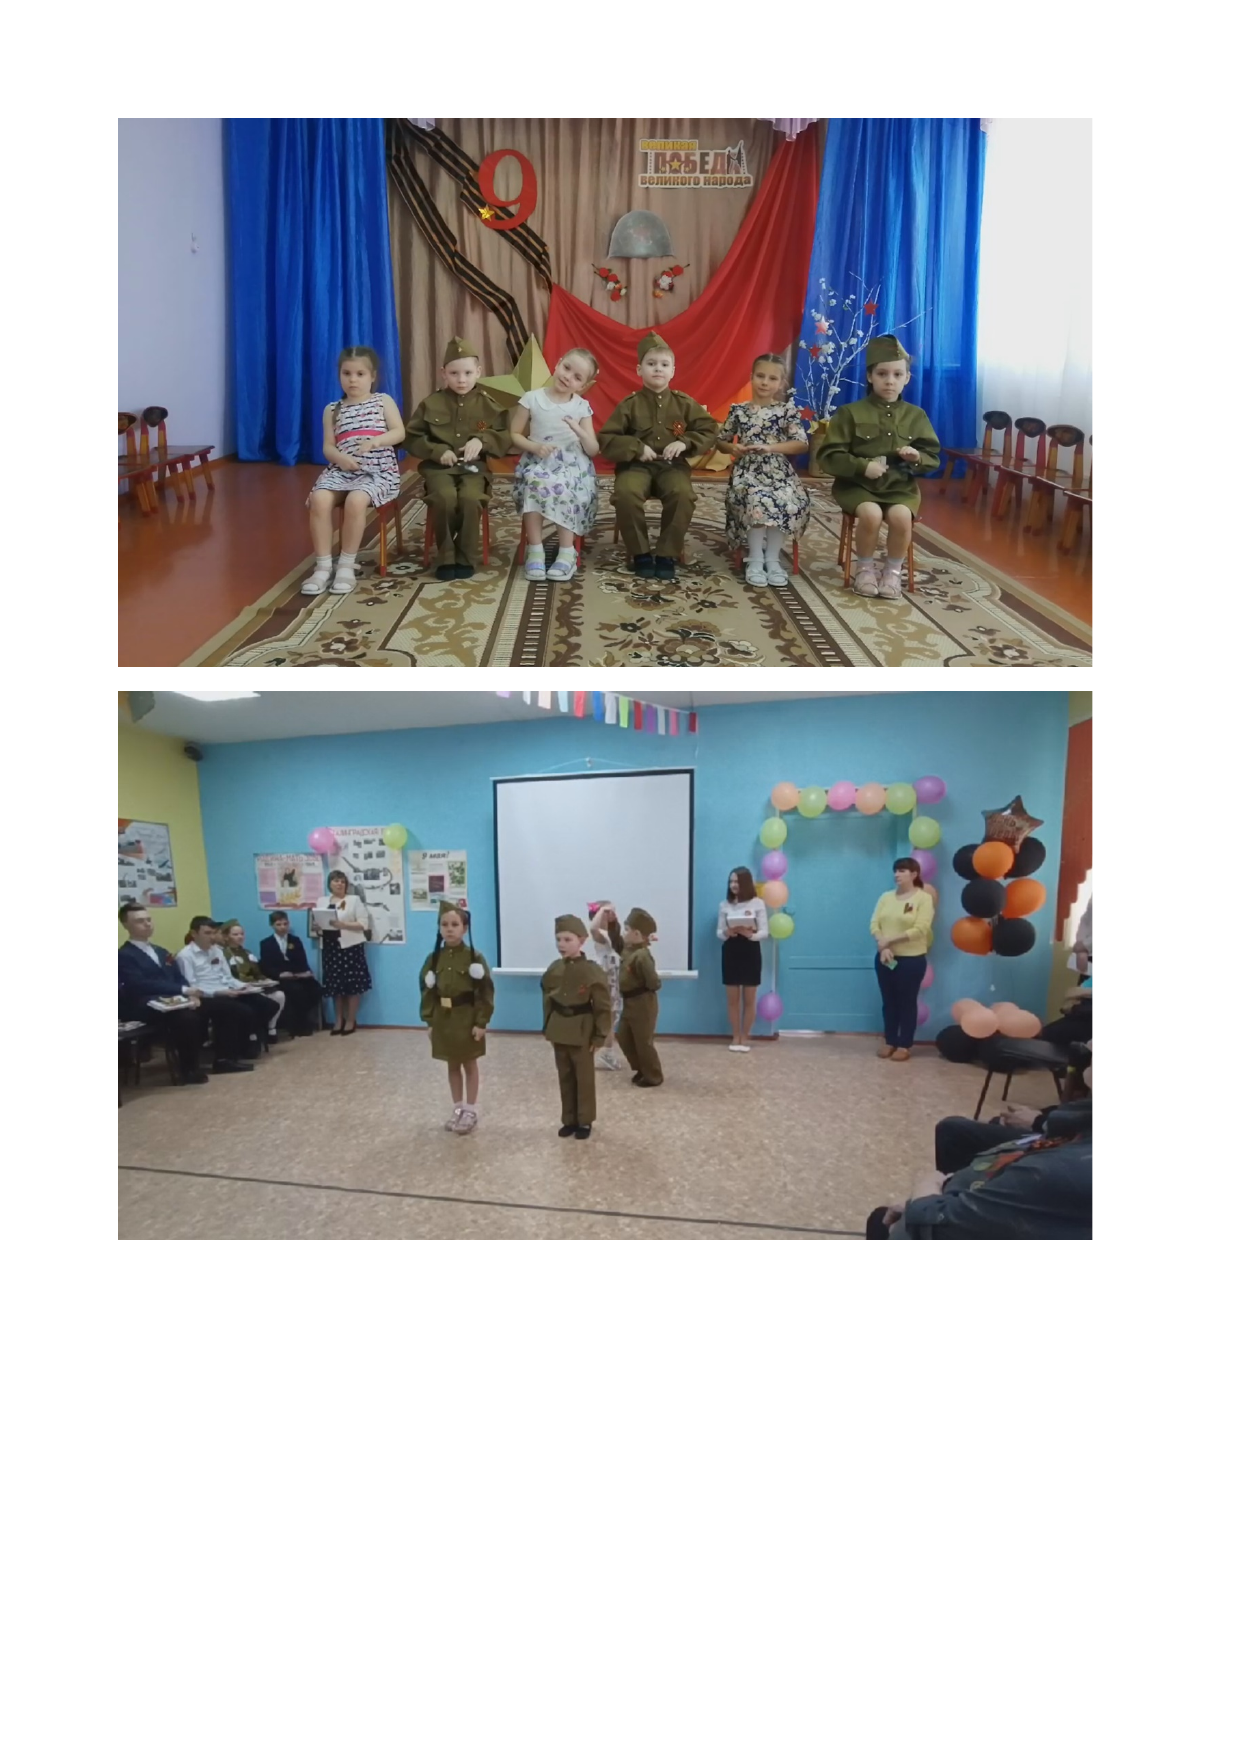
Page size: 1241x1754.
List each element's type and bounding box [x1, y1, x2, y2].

picture [118, 118, 1093, 667]
picture [118, 691, 1093, 1240]
